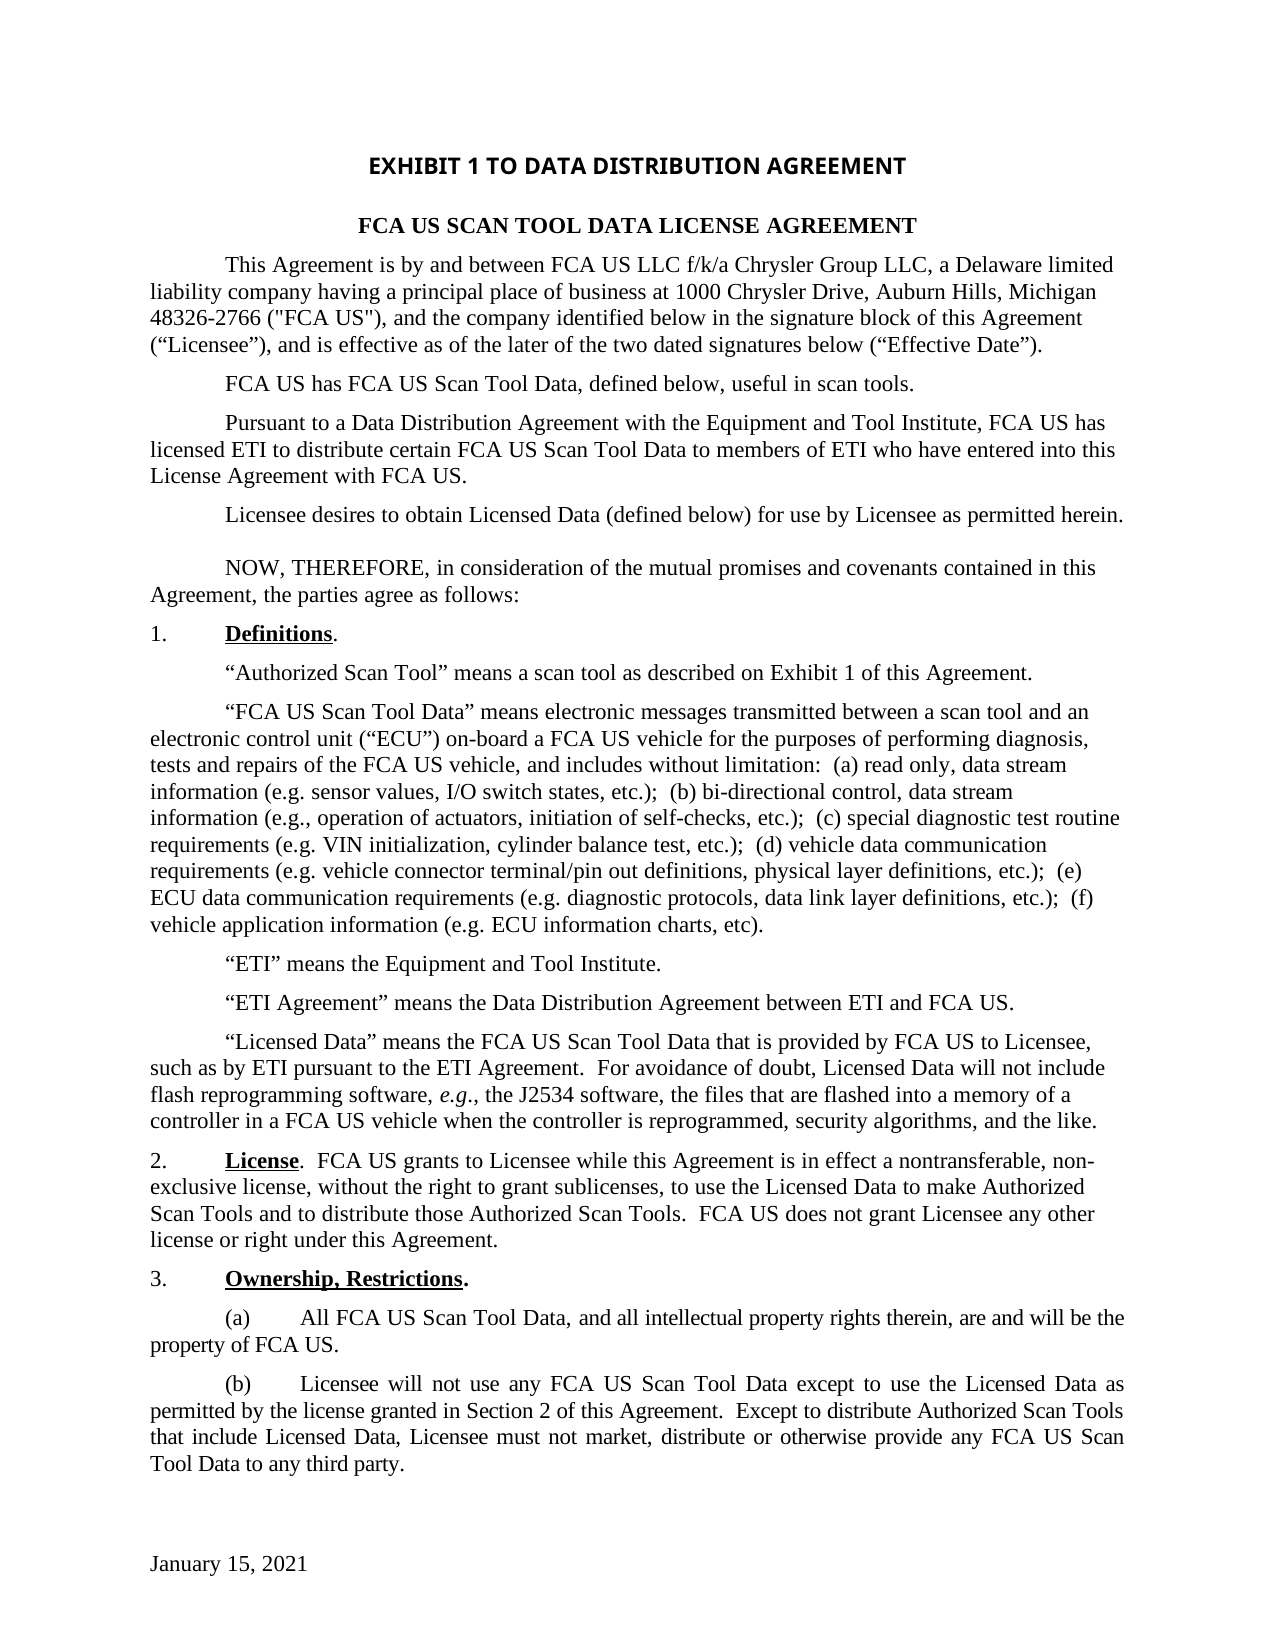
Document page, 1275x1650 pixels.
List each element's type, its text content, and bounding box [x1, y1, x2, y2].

text FCA US SCAN TOOL LICENSE AGREEMENT [150, 212, 1125, 239]
text “Authorized Scan Tool” means a scan tool as described on Exhibit 1 of this Agreement. [150, 659, 1125, 686]
text FCA US has FCA US Scan Tool Data, defined below, useful in scan tools. [150, 370, 1125, 396]
text (b) Licensee will not use any FCA US Scan Tool Data except to use the Licensed Data as permitted by the license granted in Section 2 of this Agreement. Except to distribute Authorized Scan Tools that include Licensed Data, Licensee must not market, distribute or otherwise provide any FCA US Scan Tool Data to any third party. [150, 1370, 1125, 1476]
text 2. License. FCA US grants to Licensee while this Agreement is in effect a nontransferable, non-exclusive license, without the right to grant sublicenses, to use the Licensed Data to make Authorized Scan Tools and to distribute those Authorized Scan Tools. FCA US does not grant Licensee any other license or right under this Agreement. [150, 1146, 1125, 1253]
text This Agreement is by and between FCA US LLC f/k/a Chrysler Group LLC, a Delaware limited liability company having a principal place of business at 1000 Chrysler Drive, Auburn Hills, Michigan 48326-2766 ("FCA US"), and the company identified below in the signature block of this Agreement (“Licensee”), and is effective as of the later of the two dated signatures below (“Effective Date”). [150, 251, 1125, 357]
text , THEREFORE, in consideration of the mutual promises and covenants contained in this Agreement, the parties agree as follows: [150, 554, 1125, 607]
text 3. Ownership, Restrictions. [150, 1265, 1125, 1292]
text (a) All FCA US Scan Tool Data, and all intellectual property rights therein, are and will be the property of FCA US. [150, 1304, 1125, 1357]
text 1. Definitions. [150, 620, 1125, 646]
text “Licensed Data” means the FCA US Scan Tool Data that is provided by FCA US to Licensee, such as by ETI pursuant to the ETI Agreement. For avoidance of doubt, Licensed Data will not include flash reprogramming software, e.g., the J2534 software, the files that are flashed into a memory of a controller in a FCA US vehicle when the controller is reprogrammed, security algorithms, and the like. [150, 1028, 1125, 1134]
text “FCA US Scan Tool Data” means electronic messages transmitted between a scan tool and an electronic control unit (“ECU”) on-board a FCA US vehicle for the purposes of performing diagnosis, tests and repairs of the FCA US vehicle, and includes without limitation: (a) read only, data stream information (e.g. sensor values, I/O switch states, etc.); (b) bi-directional control, data stream information (e.g., operation of actuators, initiation of self-checks, etc.); (c) special diagnostic test routine requirements (e.g. VIN initialization, cylinder balance test, etc.); (d) vehicle data communication requirements (e.g. vehicle connector terminal/pin out definitions, physical layer definitions, etc.); (e) ECU data communication requirements (e.g. diagnostic protocols, data link layer definitions, etc.); (f) vehicle application information (e.g. ECU information charts, etc). [150, 698, 1125, 937]
text “ETI Agreement” means the Data Distribution Agreement between ETI and FCA US. [150, 989, 1125, 1015]
text “ETI” means the Equipment and Tool Institute. [150, 949, 1125, 976]
text EXHIBIT 1 TO DISTRIBUTION AGREEMENT [150, 150, 1125, 181]
text Pursuant to a Data Distribution Agreement with the Equipment and Tool Institute, FCA US has licensed ETI to distribute certain FCA US Scan Tool Data to members of ETI who have entered into this License Agreement with FCA US. [150, 409, 1125, 489]
text Licensee desires to obtain Licensed Data (defined below) for use by Licensee as permitted herein. [150, 501, 1125, 528]
